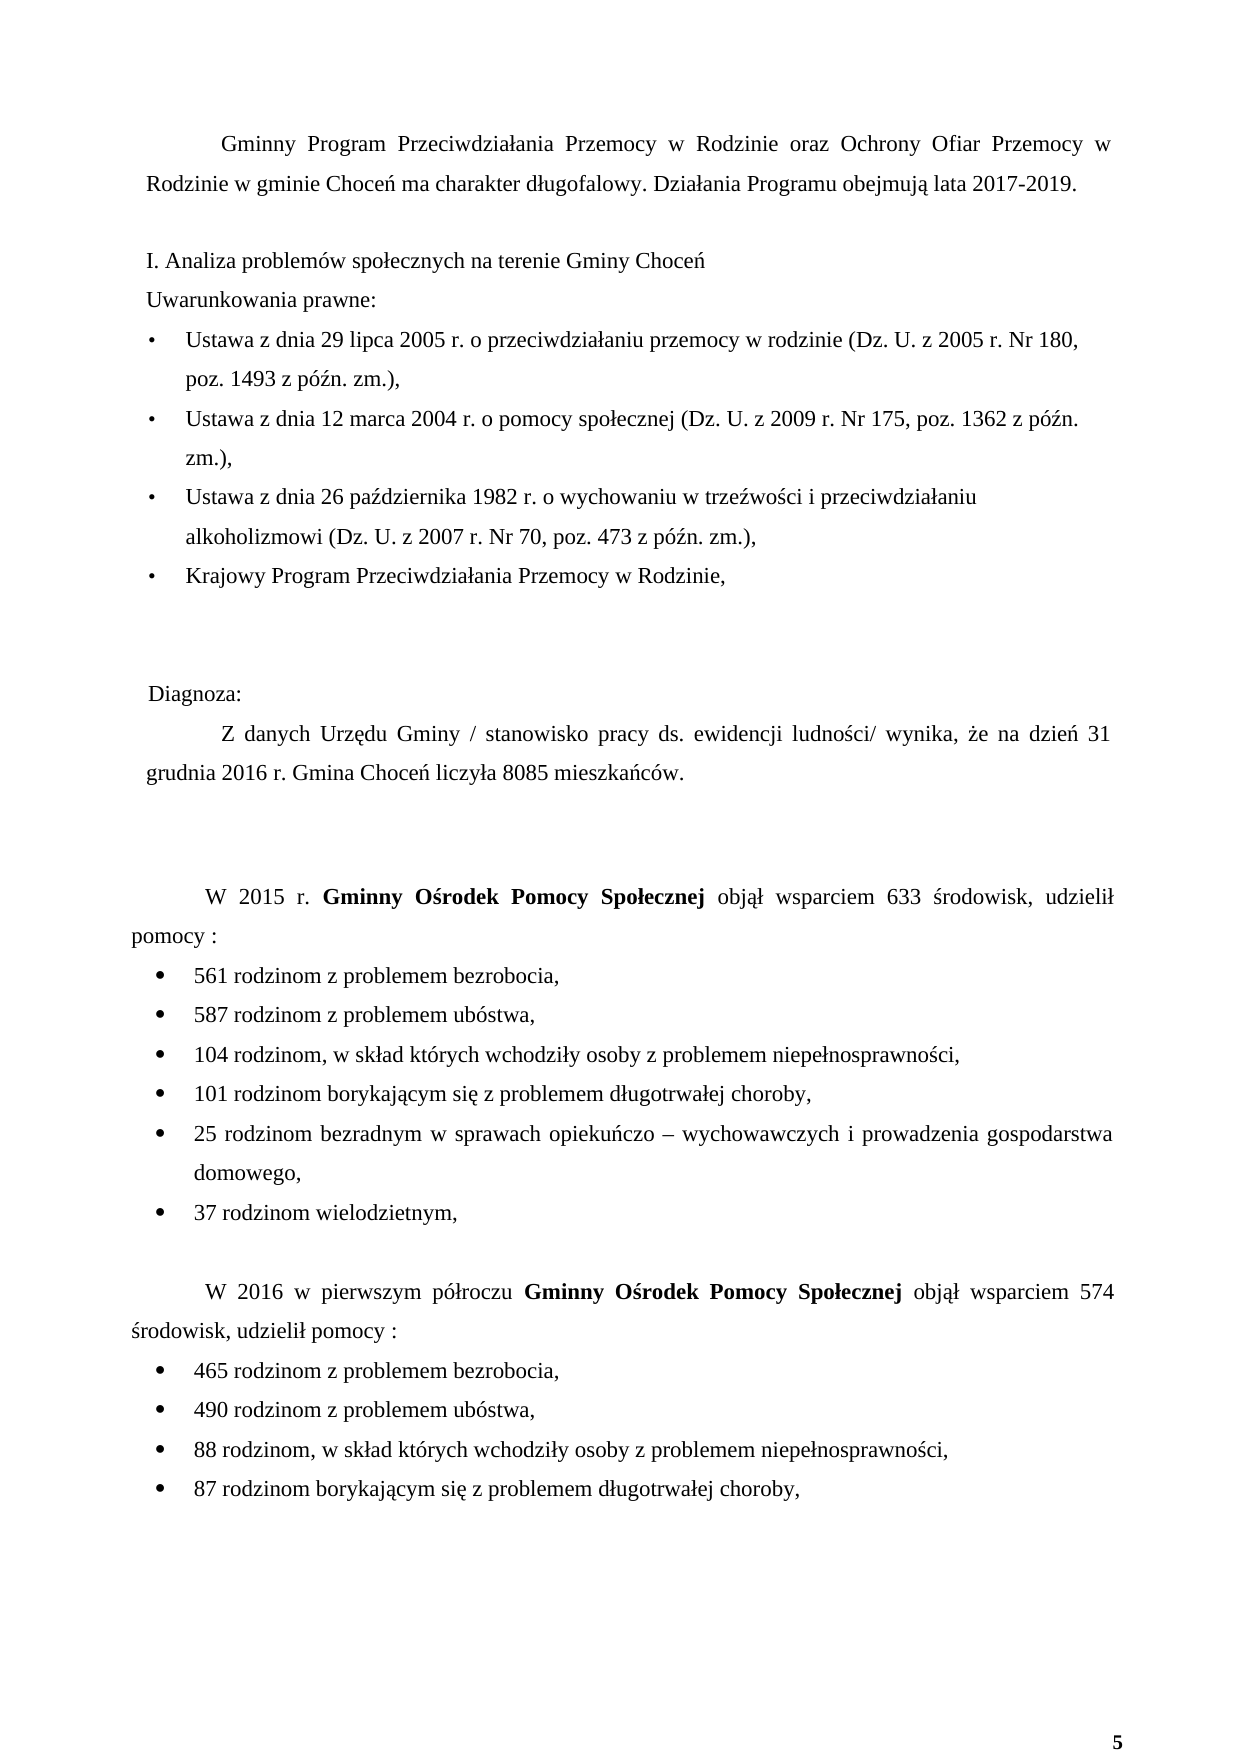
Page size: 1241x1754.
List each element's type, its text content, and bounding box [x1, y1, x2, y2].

list 561 rodzinom z problemem bezrobocia, [156, 962, 1114, 988]
list 88 rodzinom, w skład których wchodziły osoby z problemem niepełnosprawności, [156, 1436, 1114, 1462]
subtitle I. Analiza problemów społecznych na terenie Gminy Choceń Uwarunkowania prawne: [146, 237, 802, 316]
list 101 rodzinom borykającym się z problemem długotrwałej choroby, [156, 1080, 1114, 1107]
list 25 rodzinom bezradnym w sprawach opiekuńczo – wychowawczych i prowadzenia gospodarstwa domowego, [156, 1120, 1114, 1186]
text W 2016 w pierwszym półroczu Gminny Ośrodek Pomocy Społecznej objął wsparciem 574 środowisk, udzielił pomocy : [131, 1278, 1114, 1344]
list 587 rodzinom z problemem ubóstwa, [156, 1001, 1114, 1028]
list 87 rodzinom borykającym się z problemem długotrwałej choroby, [156, 1475, 1114, 1502]
list Ustawa z dnia 12 marca 2004 r. o pomocy społecznej (Dz. U. z 2009 r. Nr 175, poz. 1362 z późn. zm.), [148, 394, 1112, 473]
text W 2015 r. Gminny Ośrodek Pomocy Społecznej objął wsparciem 633 środowisk, udzielił pomocy : [131, 883, 1114, 949]
list 465 rodzinom z problemem bezrobocia, [156, 1357, 1114, 1383]
text Z danych Urzędu Gminy / stanowisko pracy ds. ewidencji ludności/ wynika, że na dzień 31 grudnia 2016 r. Gmina Choceń liczyła 8085 mieszkańców. [146, 709, 1112, 788]
list Ustawa z dnia 26 października 1982 r. o wychowaniu w trzeźwości i przeciwdziałaniu alkoholizmowi (Dz. U. z 2007 r. Nr 70, poz. 473 z późn. zm.), [148, 473, 1112, 552]
text Gminny Program Przeciwdziałania Przemocy w Rodzinie oraz Ochrony Ofiar Przemocy w Rodzinie w gminie Choceń ma charakter długofalowy. Działania Programu obejmują lata 2017-2019. [146, 119, 1112, 199]
list 37 rodzinom wielodzietnym, [156, 1199, 1114, 1225]
list Ustawa z dnia 29 lipca 2005 r. o przeciwdziałaniu przemocy w rodzinie (Dz. U. z 2005 r. Nr 180, poz. 1493 z późn. zm.), [148, 316, 1112, 394]
list Krajowy Program Przeciwdziałania Przemocy w Rodzinie, [148, 552, 1114, 591]
list 104 rodzinom, w skład których wchodziły osoby z problemem niepełnosprawności, [156, 1041, 1114, 1067]
list 490 rodzinom z problemem ubóstwa, [156, 1396, 1114, 1423]
subtitle Diagnoza: [148, 670, 1114, 709]
